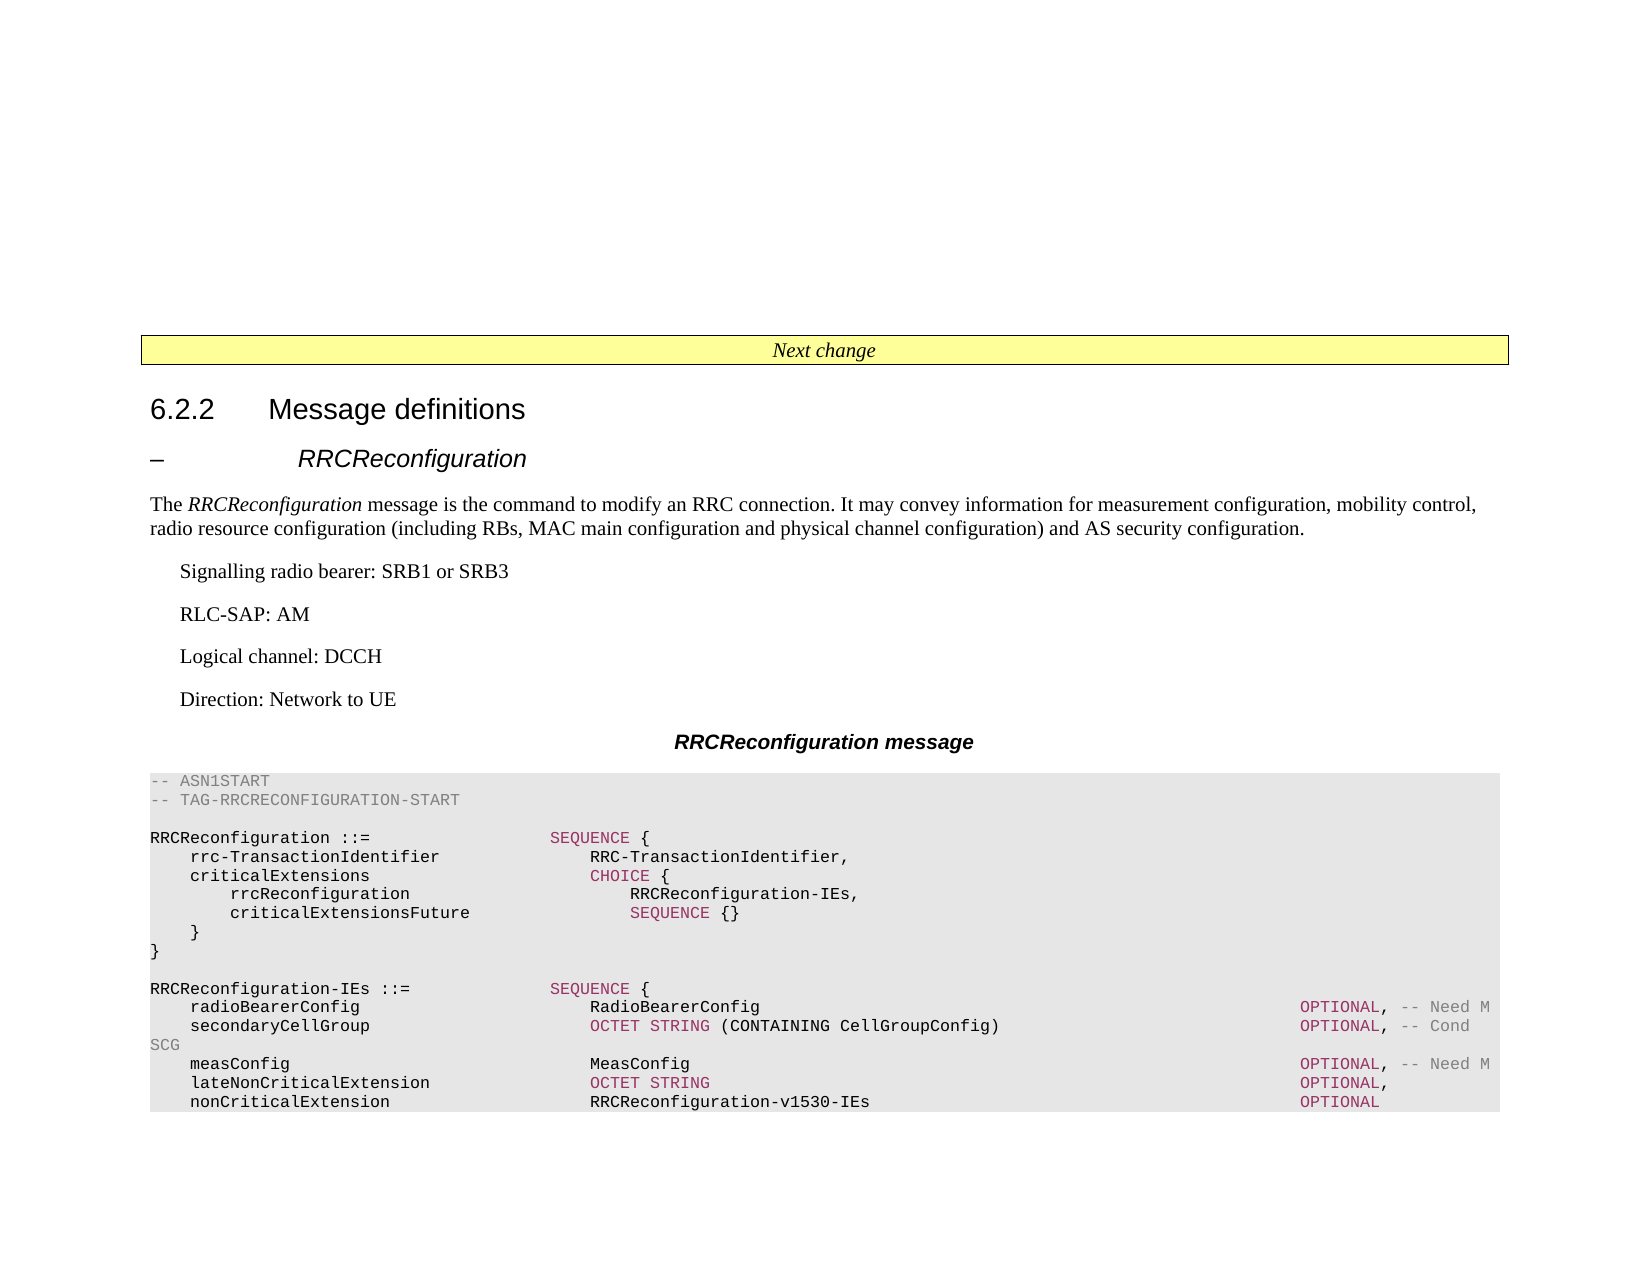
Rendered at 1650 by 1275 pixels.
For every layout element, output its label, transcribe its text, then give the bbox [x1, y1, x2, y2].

text rrcReconfiguration RRCReconfiguration-IEs, [150, 886, 1500, 905]
text rrc-TransactionIdentifier RRC-TransactionIdentifier, [150, 848, 1500, 867]
text secondaryCellGroup OCTET STRING (CONTAINING CellGroupConfig) OPTIONAL, -- Cond SCG [150, 1018, 1500, 1056]
text criticalExtensionsFuture SEQUENCE {} [150, 905, 1500, 924]
text RRCReconfiguration ::= SEQUENCE { [150, 829, 1500, 848]
text RLC-SAP: AM [179, 602, 1500, 626]
text RRCReconfiguration message [150, 730, 1500, 754]
text Direction: Network to UE [179, 687, 1500, 711]
text – RRCReconfiguration [150, 444, 1500, 473]
text Logical channel: DCCH [179, 644, 1500, 668]
text nonCriticalExtension RRCReconfiguration-v1530-IEs OPTIONAL [150, 1093, 1500, 1112]
text radioBearerConfig RadioBearerConfig OPTIONAL, -- Need M [150, 999, 1500, 1018]
text 6.2.2 Message definitions [150, 392, 1500, 426]
text lateNonCriticalExtension OCTET STRING OPTIONAL, [150, 1074, 1500, 1093]
text -- ASN1START [150, 773, 1500, 792]
text RRCReconfiguration-IEs ::= SEQUENCE { [150, 980, 1500, 999]
text The RRCReconfiguration message is the command to modify an RRC connection. It may convey information for measurement configuration, mobility control, radio resource configuration (including RBs, MAC main configuration and physical channel configuration) and AS security configuration. [150, 492, 1500, 540]
text measConfig MeasConfig OPTIONAL, -- Need M [150, 1056, 1500, 1074]
text Signalling radio bearer: SRB1 or SRB3 [179, 559, 1500, 583]
text Next change [142, 336, 1508, 364]
text -- TAG-RRCRECONFIGURATION-START [150, 792, 1500, 811]
text criticalExtensions CHOICE { [150, 867, 1500, 886]
text } [150, 942, 1500, 961]
text } [150, 924, 1500, 942]
